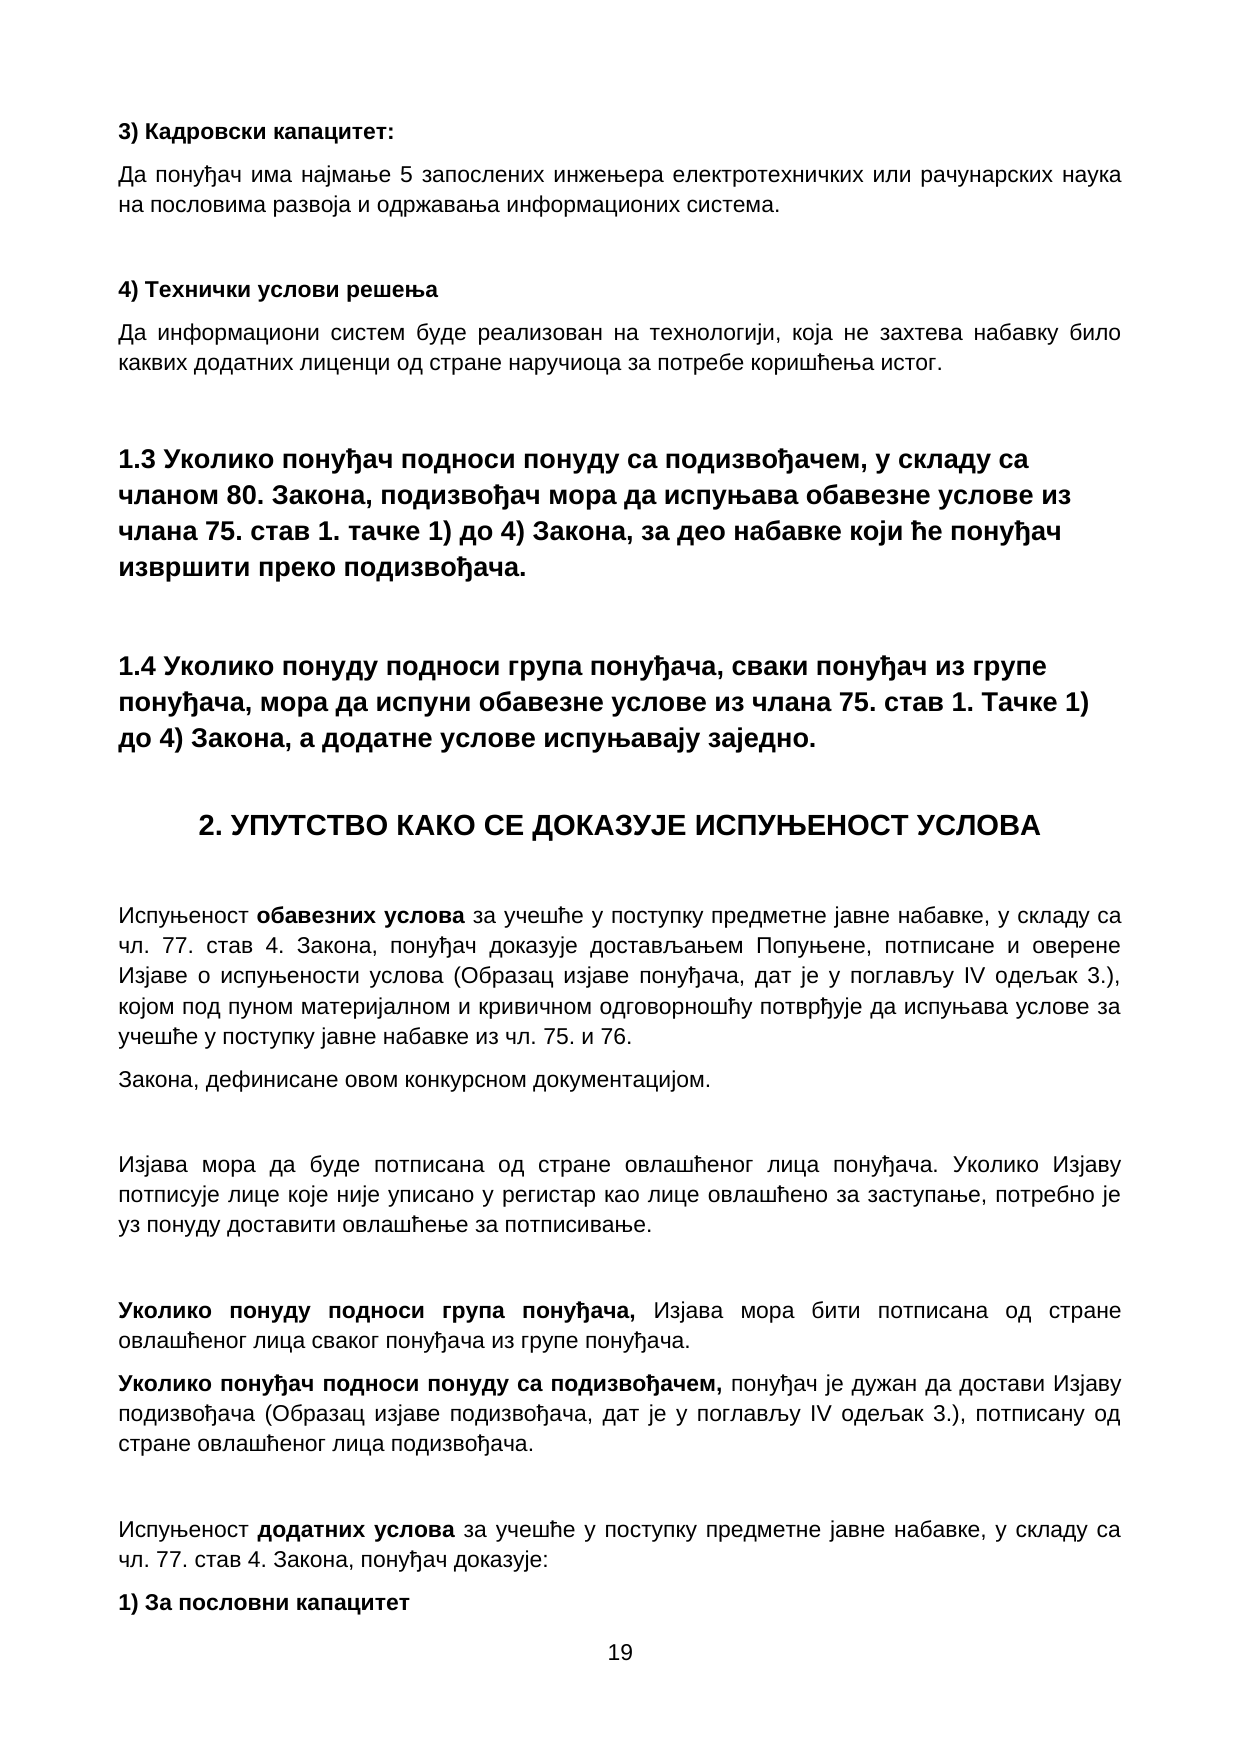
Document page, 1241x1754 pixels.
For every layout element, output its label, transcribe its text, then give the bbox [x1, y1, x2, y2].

text 3) Кадровски капацитет: [118, 118, 1122, 144]
text 1) За пословни капацитет [118, 1588, 1122, 1615]
text Испуњеност обавезних услова за учешће у поступку предметне јавне набавке, у складу са чл. 77. став 4. Закона, понуђач доказује достављањем Попуњене, потписане и оверене Изјаве о испуњености услова (Образац изјаве понуђача, дат је у поглављу IV одељак 3.), којом под пуном материјалном и кривичном одговорношћу потврђује да испуњава услове за учешће у поступку јавне набавке из чл. 75. и 76. [118, 902, 1122, 1049]
text 4) Технички услови решења [118, 276, 1122, 303]
text Да понуђач има најмање 5 запослених инжењера електротехничких или рачунарских наука на пословима развоја и одржавања информационих система. [118, 161, 1122, 217]
text Закона, дефинисане овом конкурсном документацијом. [118, 1066, 1122, 1092]
text Уколико понуђач подноси понуду са подизвођачем, понуђач је дужан да достави Изјаву подизвођача (Образац изјаве подизвођача, дат је у поглављу IV одељак 3.), потписану од стране овлашћеног лица подизвођача. [118, 1370, 1122, 1456]
text Уколико понуду подноси група понуђача, Изјава мора бити потписана од стране овлашћеног лица сваког понуђача из групе понуђача. [118, 1297, 1122, 1353]
text Изјава мора да буде потписана од стране овлашћеног лица понуђача. Уколико Изјаву потписује лице које није уписано у регистар као лице овлашћено за заступање, потребно је уз понуду доставити овлашћење за потписивање. [118, 1151, 1122, 1238]
subtitle 2. УПУТСТВО КАКО СЕ ДОКАЗУЈЕ ИСПУЊЕНОСТ УСЛОВА [118, 808, 1122, 842]
subtitle 1.3 Уколико понуђач подноси понуду са подизвођачем, у складу са чланом 80. Закона, подизвођач мора да испуњава обавезне услове из члана 75. став 1. тачке 1) до 4) Закона, за део набавке који ће понуђач извршити преко подизвођача. [118, 443, 1122, 582]
subtitle 1.4 Уколико понуду подноси група понуђача, сваки понуђач из групе понуђача, мора да испуни обавезне услове из члана 75. став 1. Тачке 1) до 4) Закона, а додатне услове испуњавају заједно. [118, 650, 1122, 753]
text Испуњеност додатних услова за учешће у поступку предметне јавне набавке, у складу са чл. 77. став 4. Закона, понуђач доказује: [118, 1516, 1122, 1572]
text Да информациони систем буде реализован на технологији, која не захтева набавку било каквих додатних лиценци од стране наручиоца за потребе коришћења истог. [118, 319, 1122, 376]
